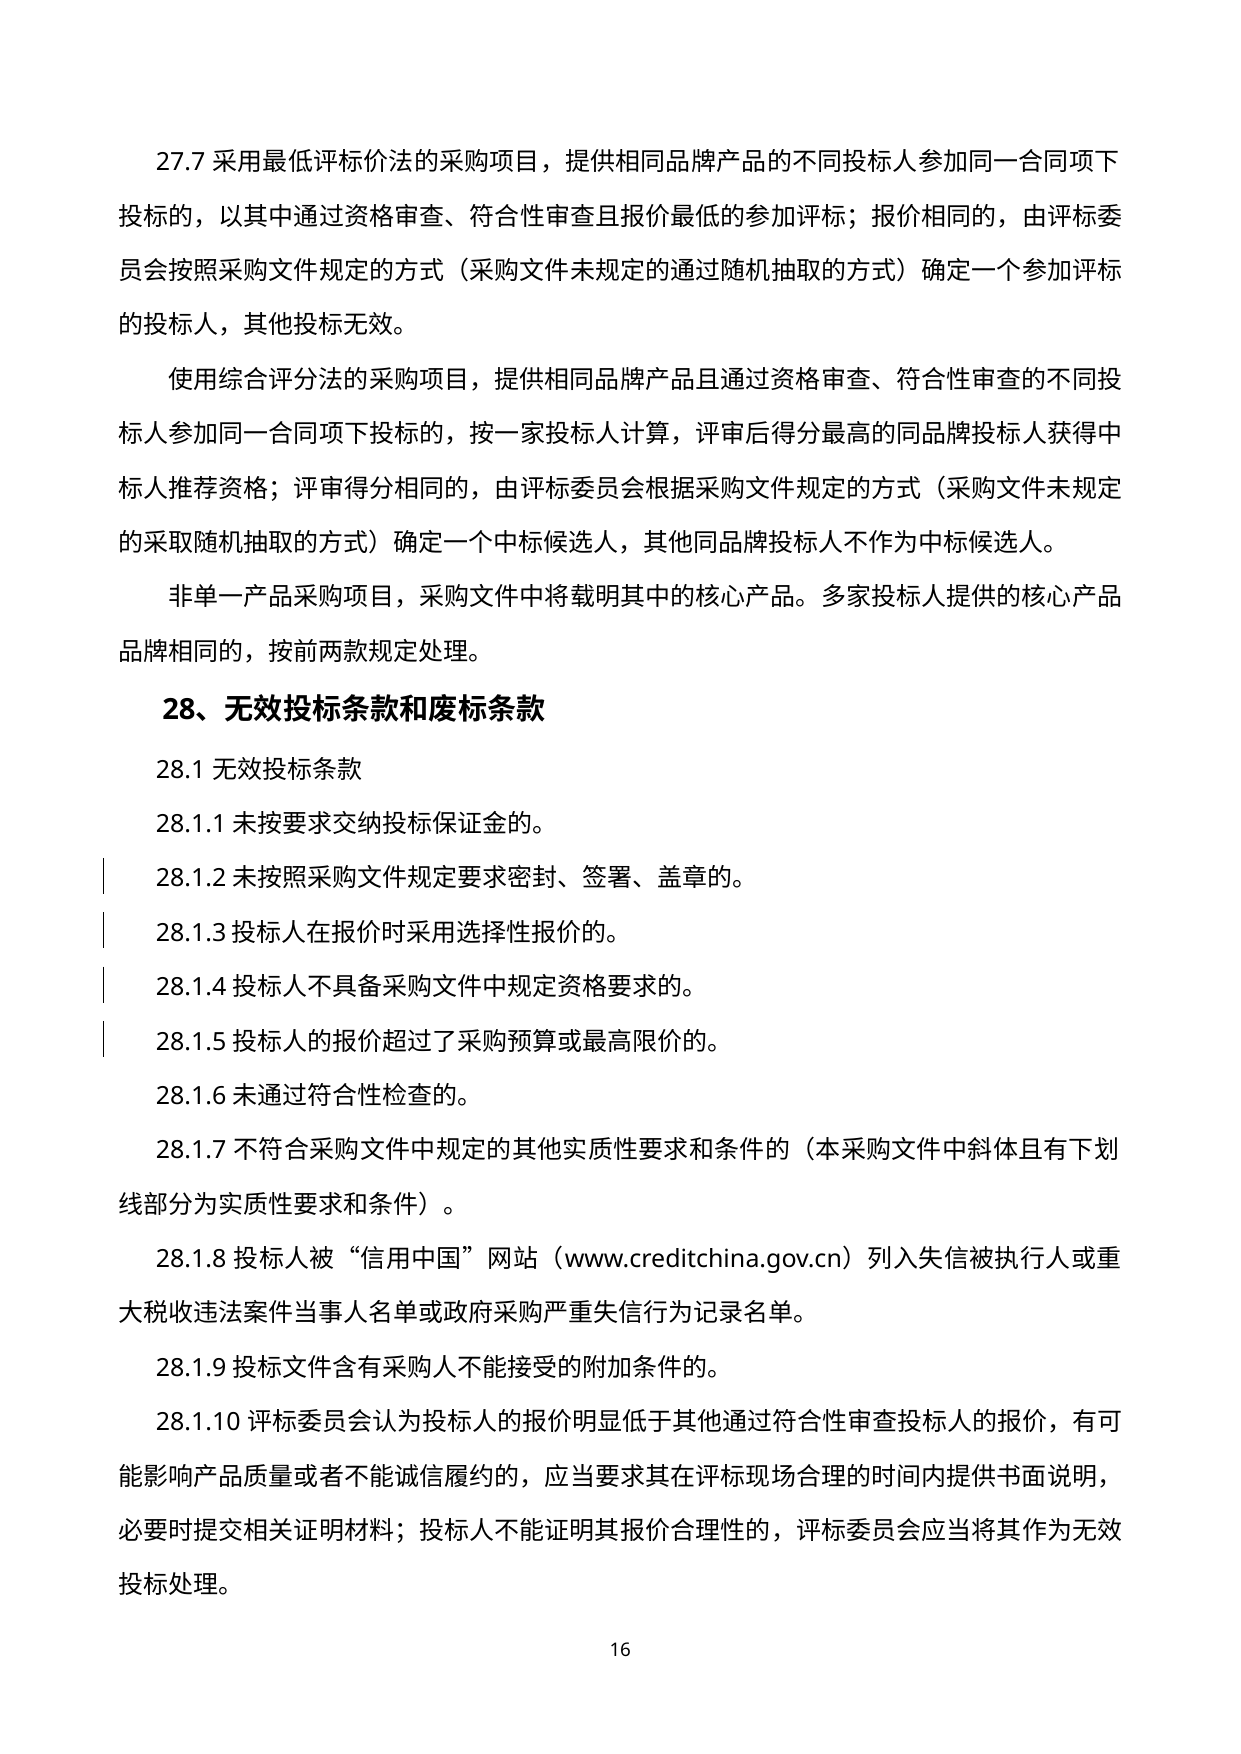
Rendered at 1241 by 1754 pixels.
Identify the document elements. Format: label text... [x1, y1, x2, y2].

text 28.1.3投标人在报价时采用选择性报价的。 [118, 912, 1122, 948]
text 28.1.7 不符合采购文件中规定的其他实质性要求和条件的（本采购文件中斜体且有下划线部分为实质性要求和条件）。 [118, 1130, 1122, 1220]
text 28、无效投标条款和废标条款 [118, 686, 1122, 728]
text 28.1.1 未按要求交纳投标保证金的。 [118, 803, 1122, 840]
text 28.1.9 投标文件含有采购人不能接受的附加条件的。 [118, 1347, 1122, 1383]
text 28.1.5 投标人的报价超过了采购预算或最高限价的。 [118, 1021, 1122, 1057]
text 28.1.8 投标人被“信用中国”网站（www.creditchina.gov.cn）列入失信被执行人或重大税收违法案件当事人名单或政府采购严重失信行为记录名单。 [118, 1238, 1122, 1329]
text 使用综合评分法的采购项目，提供相同品牌产品且通过资格审查、符合性审查的不同投标人参加同一合同项下投标的，按一家投标人计算，评审后得分最高的同品牌投标人获得中标人推荐资格；评审得分相同的，由评标委员会根据采购文件规定的方式（采购文件未规定的采取随机抽取的方式）确定一个中标候选人，其他同品牌投标人不作为中标候选人。 [118, 359, 1122, 559]
text 28.1 无效投标条款 [118, 749, 1122, 785]
text 28.1.2 未按照采购文件规定要求密封、签署、盖章的。 [118, 858, 1122, 894]
text 28.1.10 评标委员会认为投标人的报价明显低于其他通过符合性审查投标人的报价，有可能影响产品质量或者不能诚信履约的，应当要求其在评标现场合理的时间内提供书面说明，必要时提交相关证明材料；投标人不能证明其报价合理性的，评标委员会应当将其作为无效投标处理。 [118, 1402, 1122, 1601]
text 28.1.6 未通过符合性检查的。 [118, 1075, 1122, 1112]
text 28.1.4 投标人不具备采购文件中规定资格要求的。 [118, 967, 1122, 1003]
text 27.7 采用最低评标价法的采购项目，提供相同品牌产品的不同投标人参加同一合同项下投标的，以其中通过资格审查、符合性审查且报价最低的参加评标；报价相同的，由评标委员会按照采购文件规定的方式（采购文件未规定的通过随机抽取的方式）确定一个参加评标的投标人，其他投标无效。 [118, 142, 1122, 341]
text 非单一产品采购项目，采购文件中将载明其中的核心产品。多家投标人提供的核心产品品牌相同的，按前两款规定处理。 [118, 577, 1122, 667]
